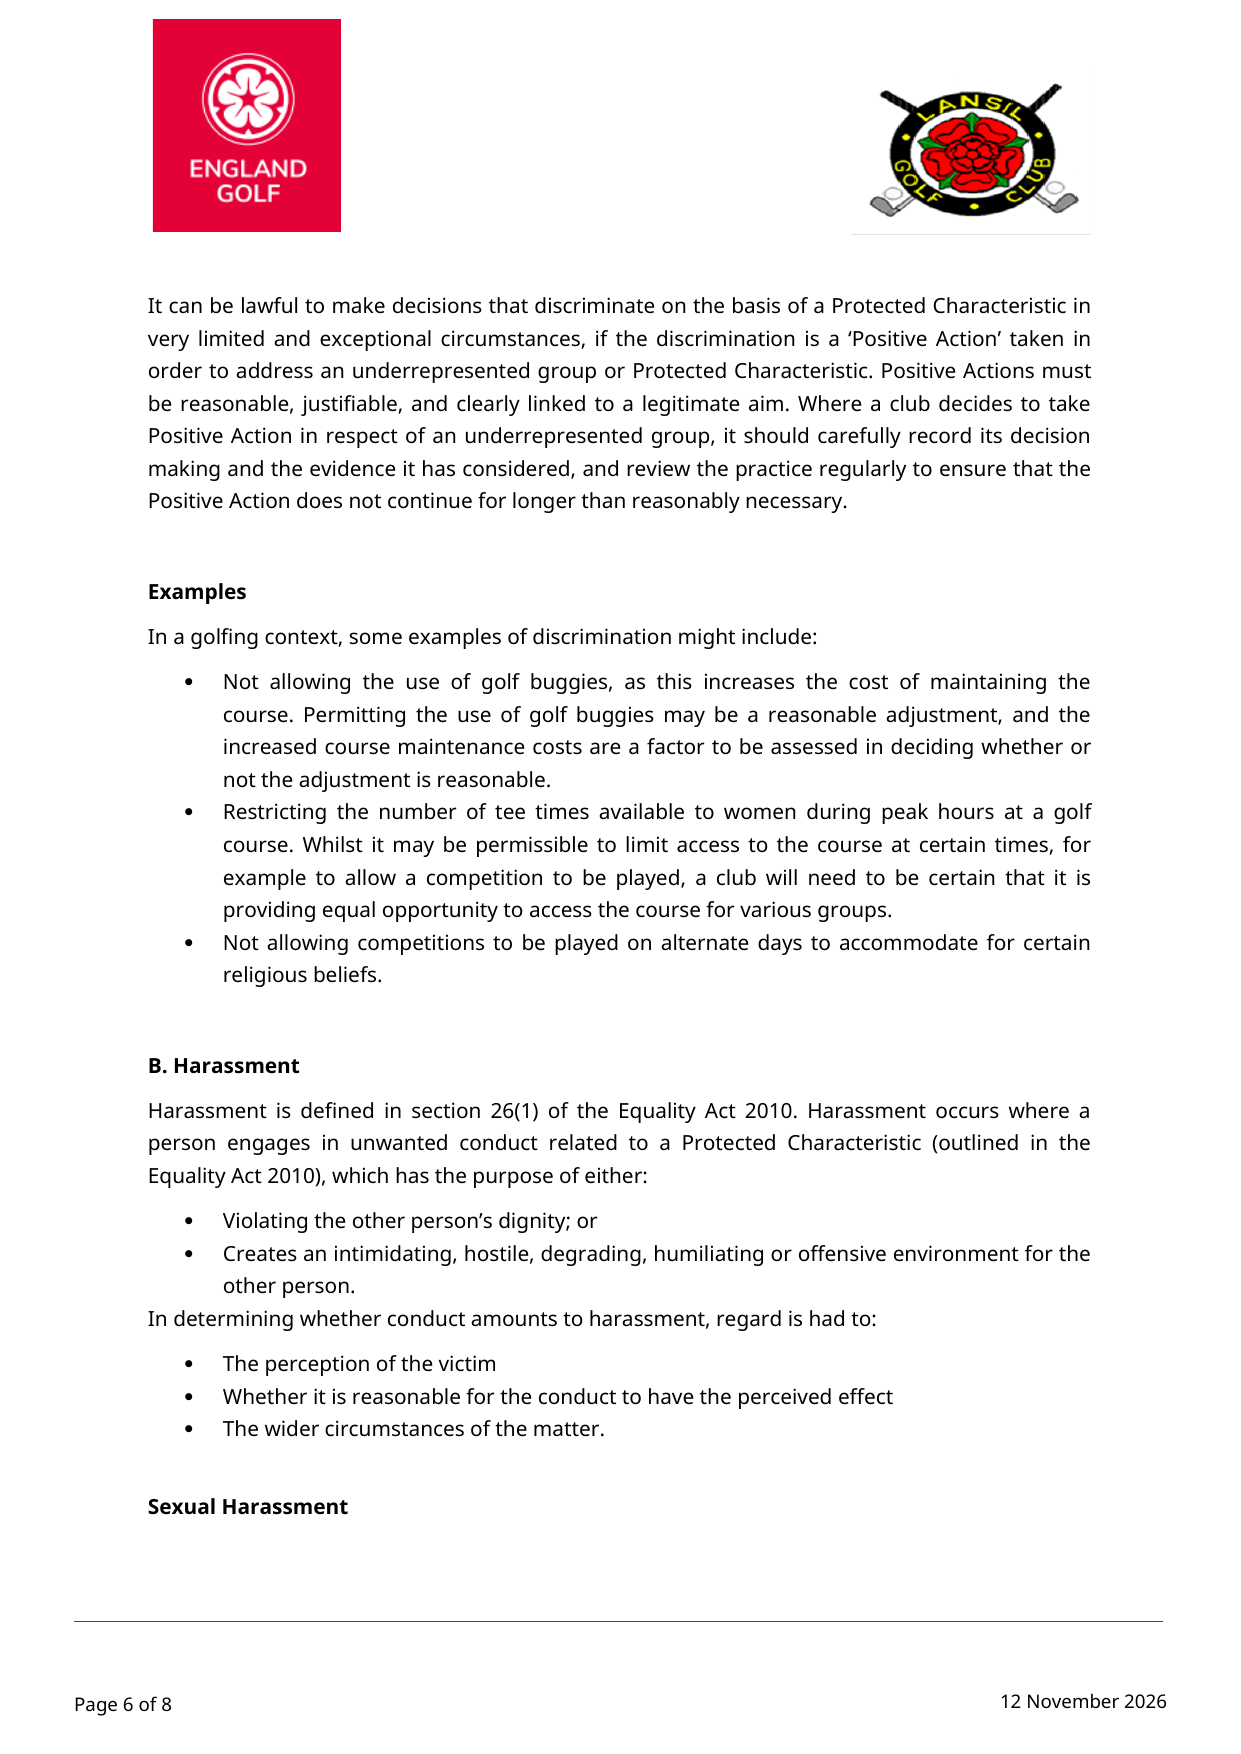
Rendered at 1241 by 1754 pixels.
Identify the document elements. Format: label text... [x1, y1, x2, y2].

list Restricting the number of tee times available to women during peak hours at a golf course. Whilst it may be permissible to limit access to the course at certain times, for example to allow a competition to be played, a club will need to be certain that it is providing equal opportunity to access the course for various groups. [185, 797, 1092, 924]
list Creates an intimidating, hostile, degrading, humiliating or offensive environment for the other person. [185, 1239, 1092, 1300]
text In a golfing context, some examples of discrimination might include: [148, 622, 1092, 650]
text Examples [148, 577, 1092, 605]
list Violating the other person’s dignity; or [185, 1206, 1092, 1235]
text It can be lawful to make decisions that discriminate on the basis of a Protected Characteristic in very limited and exceptional circumstances, if the discrimination is a ‘Positive Action’ taken in order to address an underrepresented group or Protected Characteristic. Positive Actions must be reasonable, justifiable, and clearly linked to a legitimate aim. Where a club decides to take Positive Action in respect of an underrepresented group, it should carefully record its decision making and the evidence it has considered, and review the practice regularly to ensure that the Positive Action does not continue for longer than reasonably necessary. [148, 291, 1092, 515]
text In determining whether conduct amounts to harassment, regard is had to: [148, 1304, 1092, 1332]
list Not allowing the use of golf buggies, as this increases the cost of maintaining the course. Permitting the use of golf buggies may be a reasonable adjustment, and the increased course maintenance costs are a factor to be assessed in deciding whether or not the adjustment is reasonable. [185, 667, 1092, 793]
text Harassment is defined in section 26(1) of the Equality Act 2010. Harassment occurs where a person engages in unwanted conduct related to a Protected Characteristic (outlined in the Equality Act 2010), which has the purpose of either: [148, 1096, 1092, 1189]
picture [852, 68, 1093, 235]
text Sexual Harassment [148, 1492, 1092, 1521]
list The perception of the victim [185, 1349, 1092, 1378]
list Whether it is reasonable for the conduct to have the perceived effect [185, 1382, 1092, 1410]
list The wider circumstances of the matter. [185, 1414, 1092, 1443]
text B. Harassment [148, 1051, 1092, 1079]
list Not allowing competitions to be played on alternate days to accommodate for certain religious beliefs. [185, 928, 1092, 989]
